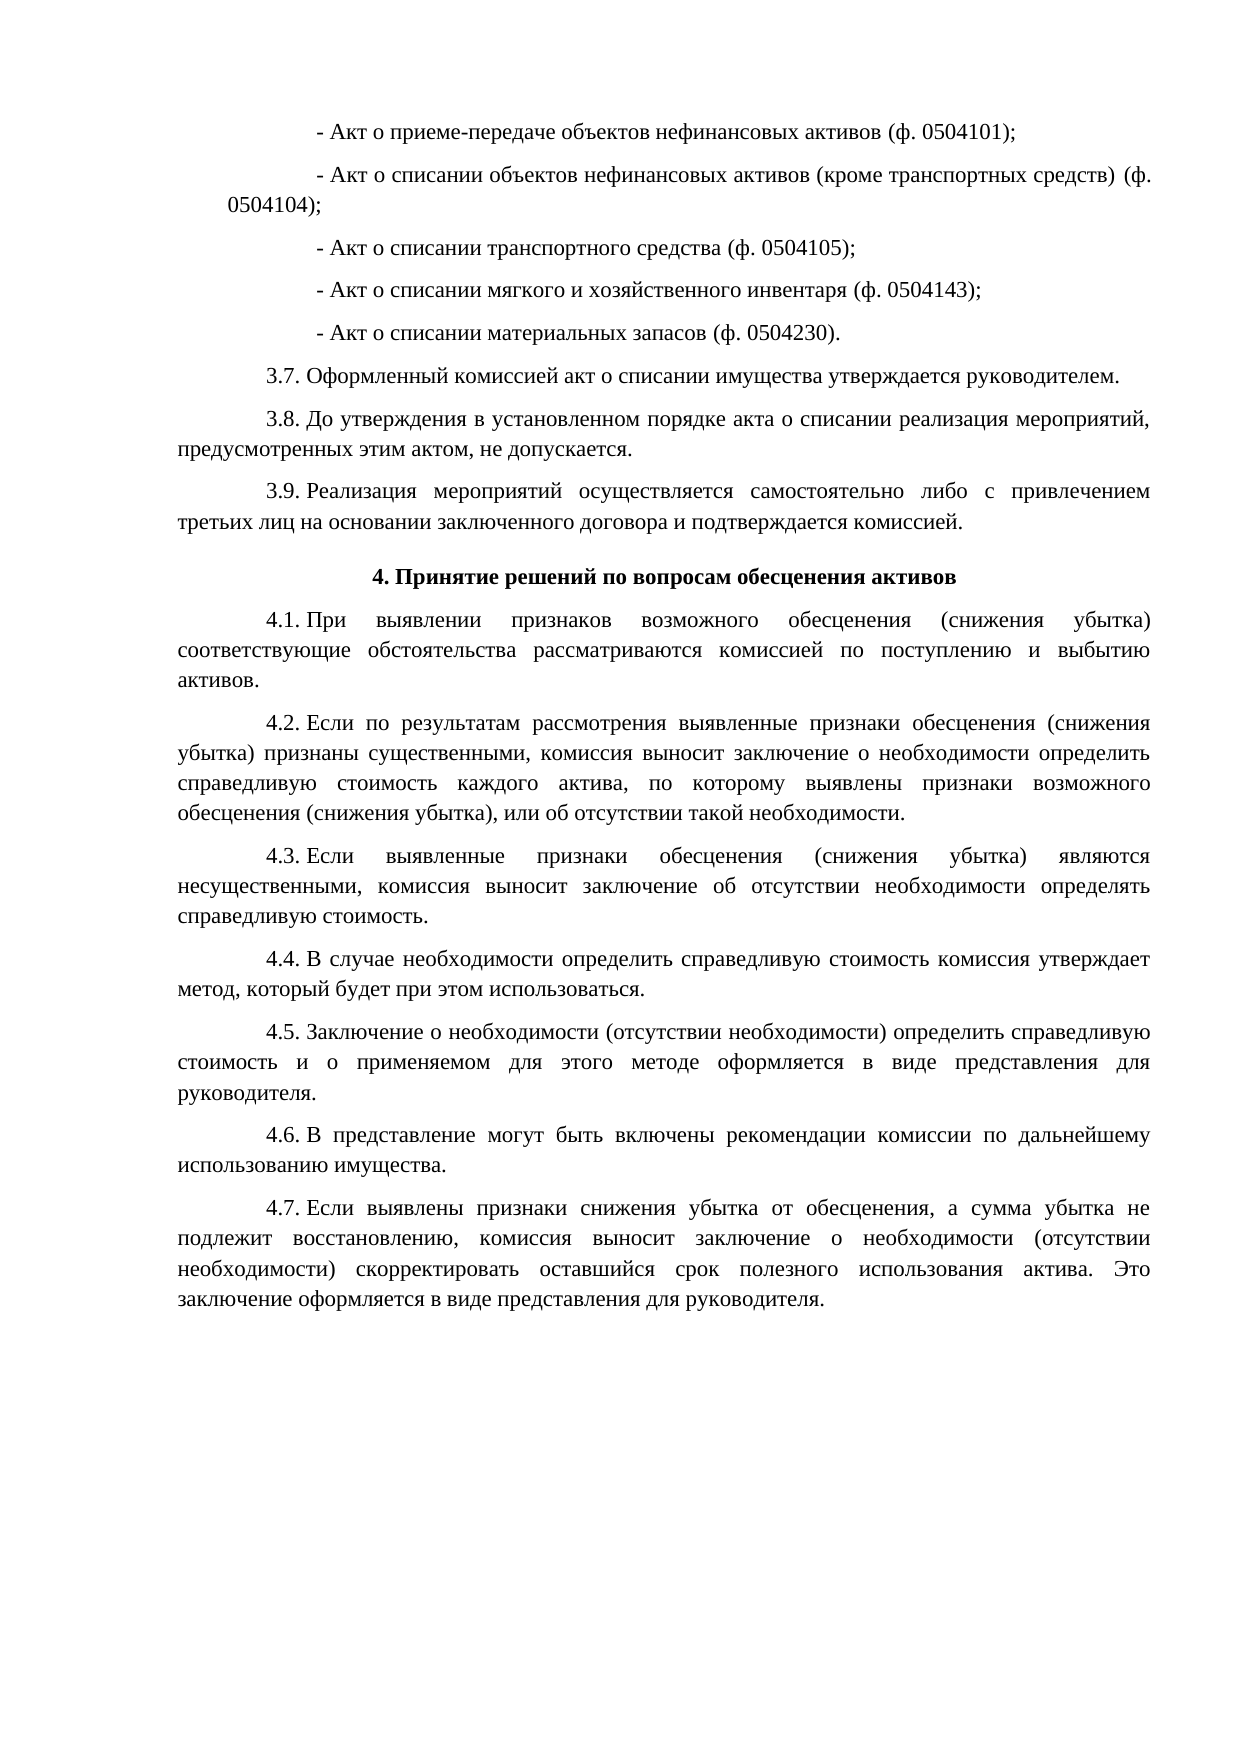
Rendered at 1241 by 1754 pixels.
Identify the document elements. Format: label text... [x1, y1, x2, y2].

subtitle - Акт о приеме-передаче объектов нефинансовых активов (ф. 0504101); [227, 118, 1152, 144]
subtitle - Акт о списании транспортного средства (ф. 0504105); [227, 234, 1152, 260]
subtitle При выявлении признаков возможного обесценения (снижения убытка) соответствующие обстоятельства рассматриваются комиссией по поступлению и выбытию активов. [177, 606, 1152, 692]
subtitle В случае необходимости определить справедливую стоимость комиссия утверждает метод, который будет при этом использоваться. [177, 945, 1152, 1002]
subtitle - Акт о списании материальных запасов (ф. 0504230). [227, 319, 1152, 346]
subtitle Реализация мероприятий осуществляется самостоятельно либо с привлечением третьих лиц на основании заключенного договора и подтверждается комиссией. [177, 477, 1152, 534]
subtitle Принятие решений по вопросам обесценения активов [177, 563, 1152, 589]
subtitle В представление могут быть включены рекомендации комиссии по дальнейшему использованию имущества. [177, 1121, 1152, 1178]
subtitle Если выявленные признаки обесценения (снижения убытка) являются несущественными, комиссия выносит заключение об отсутствии необходимости определять справедливую стоимость. [177, 842, 1152, 929]
subtitle Заключение о необходимости (отсутствии необходимости) определить справедливую стоимость и о применяемом для этого методе оформляется в виде представления для руководителя. [177, 1018, 1152, 1105]
subtitle Если по результатам рассмотрения выявленные признаки обесценения (снижения убытка) признаны существенными, комиссия выносит заключение о необходимости определить справедливую стоимость каждого актива, по которому выявлены признаки возможного обесценения (снижения убытка), или об отсутствии такой необходимости. [177, 709, 1152, 826]
subtitle До утверждения в установленном порядке акта о списании реализация мероприятий, предусмотренных этим актом, не допускается. [177, 404, 1152, 461]
subtitle - Акт о списании мягкого и хозяйственного инвентаря (ф. 0504143); [227, 276, 1152, 303]
subtitle Если выявлены признаки снижения убытка от обесценения, а сумма убытка не подлежит восстановлению, комиссия выносит заключение о необходимости (отсутствии необходимости) скорректировать оставшийся срок полезного использования актива. Это заключение оформляется в виде представления для руководителя. [177, 1194, 1152, 1311]
subtitle - Акт о списании объектов нефинансовых активов (кроме транспортных средств) (ф. 0504104); [227, 161, 1152, 217]
subtitle Оформленный комиссией акт о списании имущества утверждается руководителем. [177, 362, 1152, 388]
